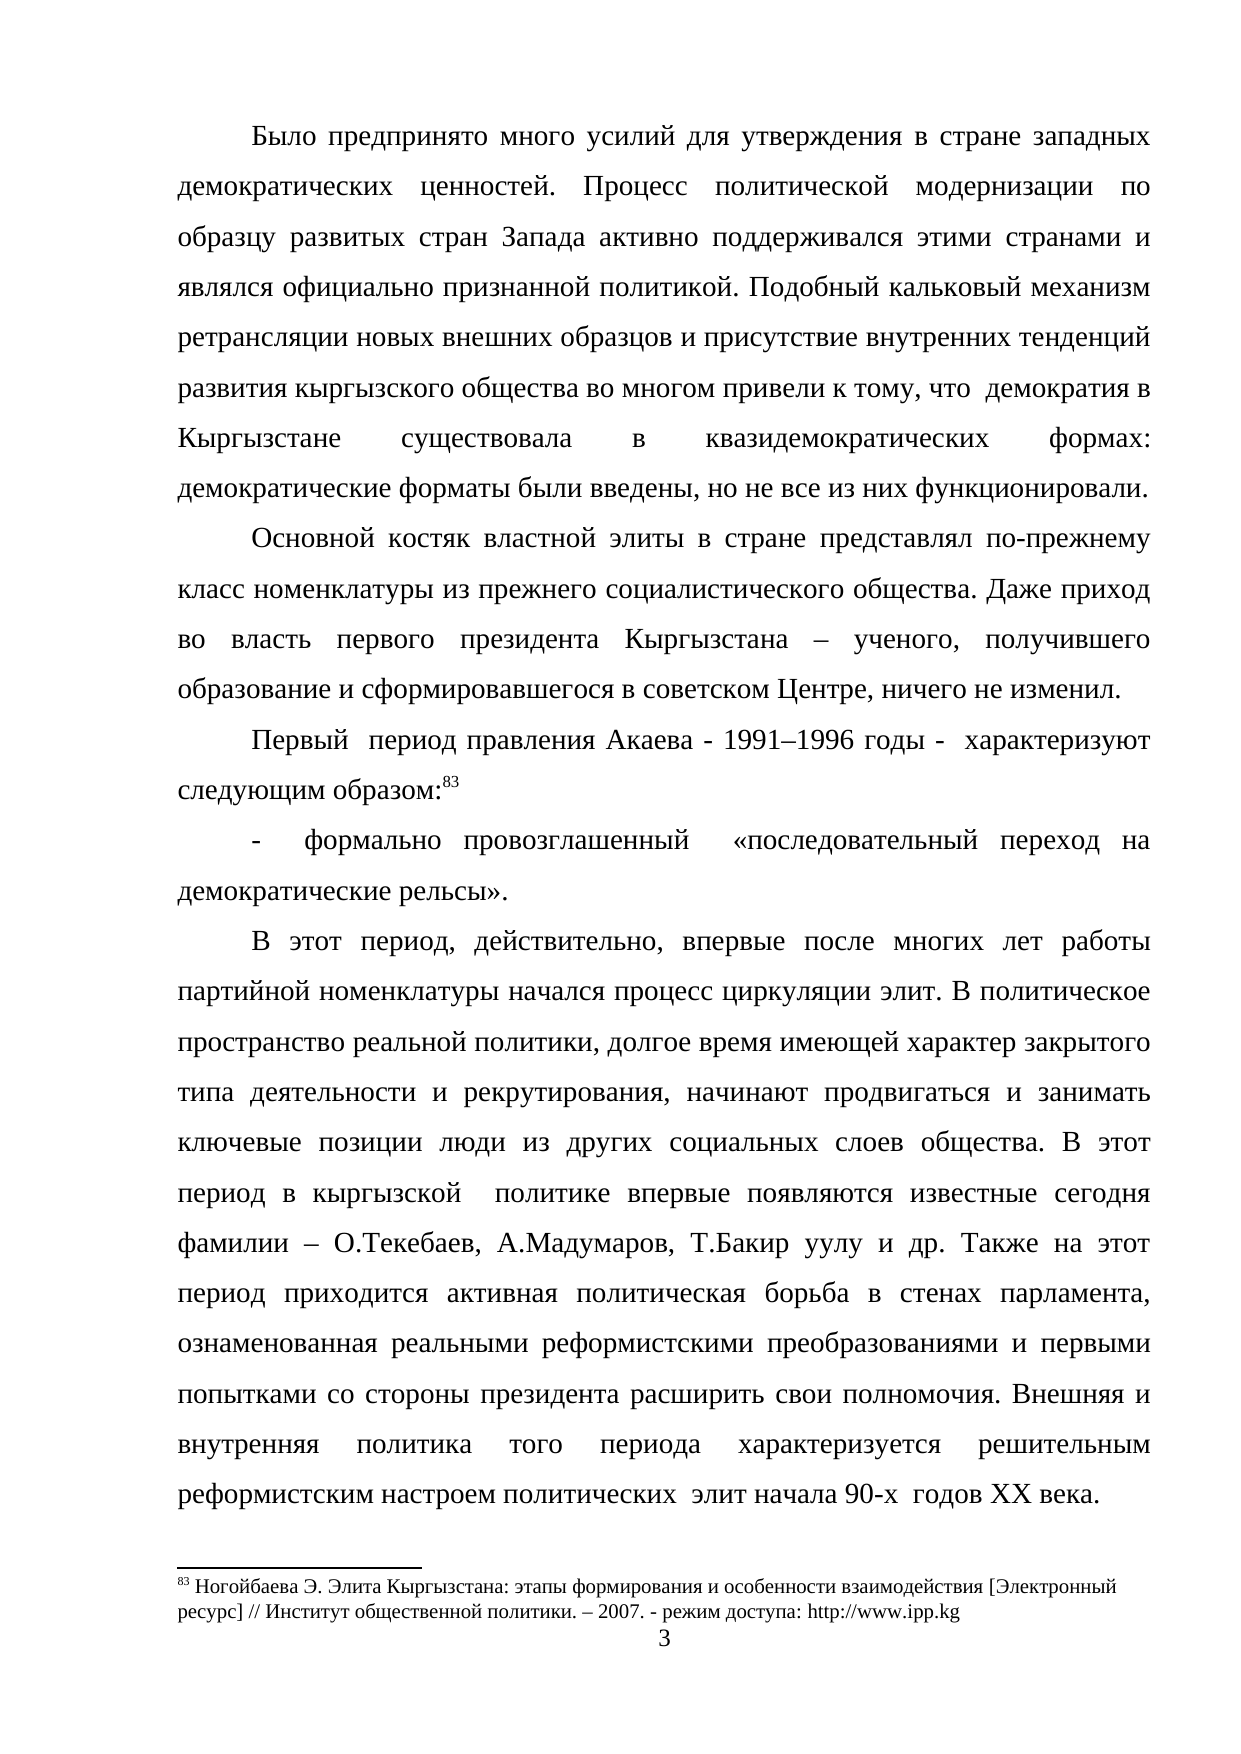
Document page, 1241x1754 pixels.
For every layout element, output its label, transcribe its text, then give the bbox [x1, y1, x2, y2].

text Основной костяк властной элиты в стране представлял по-прежнему класс номенклатуры из прежнего социалистического общества. Даже приход во власть первого президента Кыргызстана – ученого, получившего образование и сформировавшегося в советском Центре, ничего не изменил. [177, 521, 1152, 705]
text В этот период, действительно, впервые после многих лет работы партийной номенклатуры начался процесс циркуляции элит. В политическое пространство реальной политики, долгое время имеющей характер закрытого типа деятельности и рекрутирования, начинают продвигаться и занимать ключевые позиции люди из других социальных слоев общества. В этот период в кыргызской политике впервые появляются известные сегодня фамилии – О.Текебаев, А.Мадумаров, Т.Бакир уулу и др. Также на этот период приходится активная политическая борьба в стенах парламента, ознаменованная реальными реформистскими преобразованиями и первыми попытками со стороны президента расширить свои полномочия. Внешняя и внутренняя политика того периода характеризуется решительным реформистским настроем политических элит начала 90-х годов XX века. [177, 923, 1152, 1510]
text Первый период правления Акаева - 1991–1996 годы - характеризуют следующим образом: [177, 722, 1152, 806]
text - формально провозглашенный «последовательный переход на демократические рельсы». [177, 822, 1152, 906]
text Было предпринято много усилий для утверждения в стране западных демократических ценностей. Процесс политической модернизации по образцу развитых стран Запада активно поддерживался этими странами и являлся официально признанной политикой. Подобный кальковый механизм ретрансляции новых внешних образцов и присутствие внутренних тенденций развития кыргызского общества во многом привели к тому, что демократия в Кыргызстане существовала в квазидемократических формах: демократические форматы были введены, но не все из них функционировали. [177, 118, 1152, 504]
